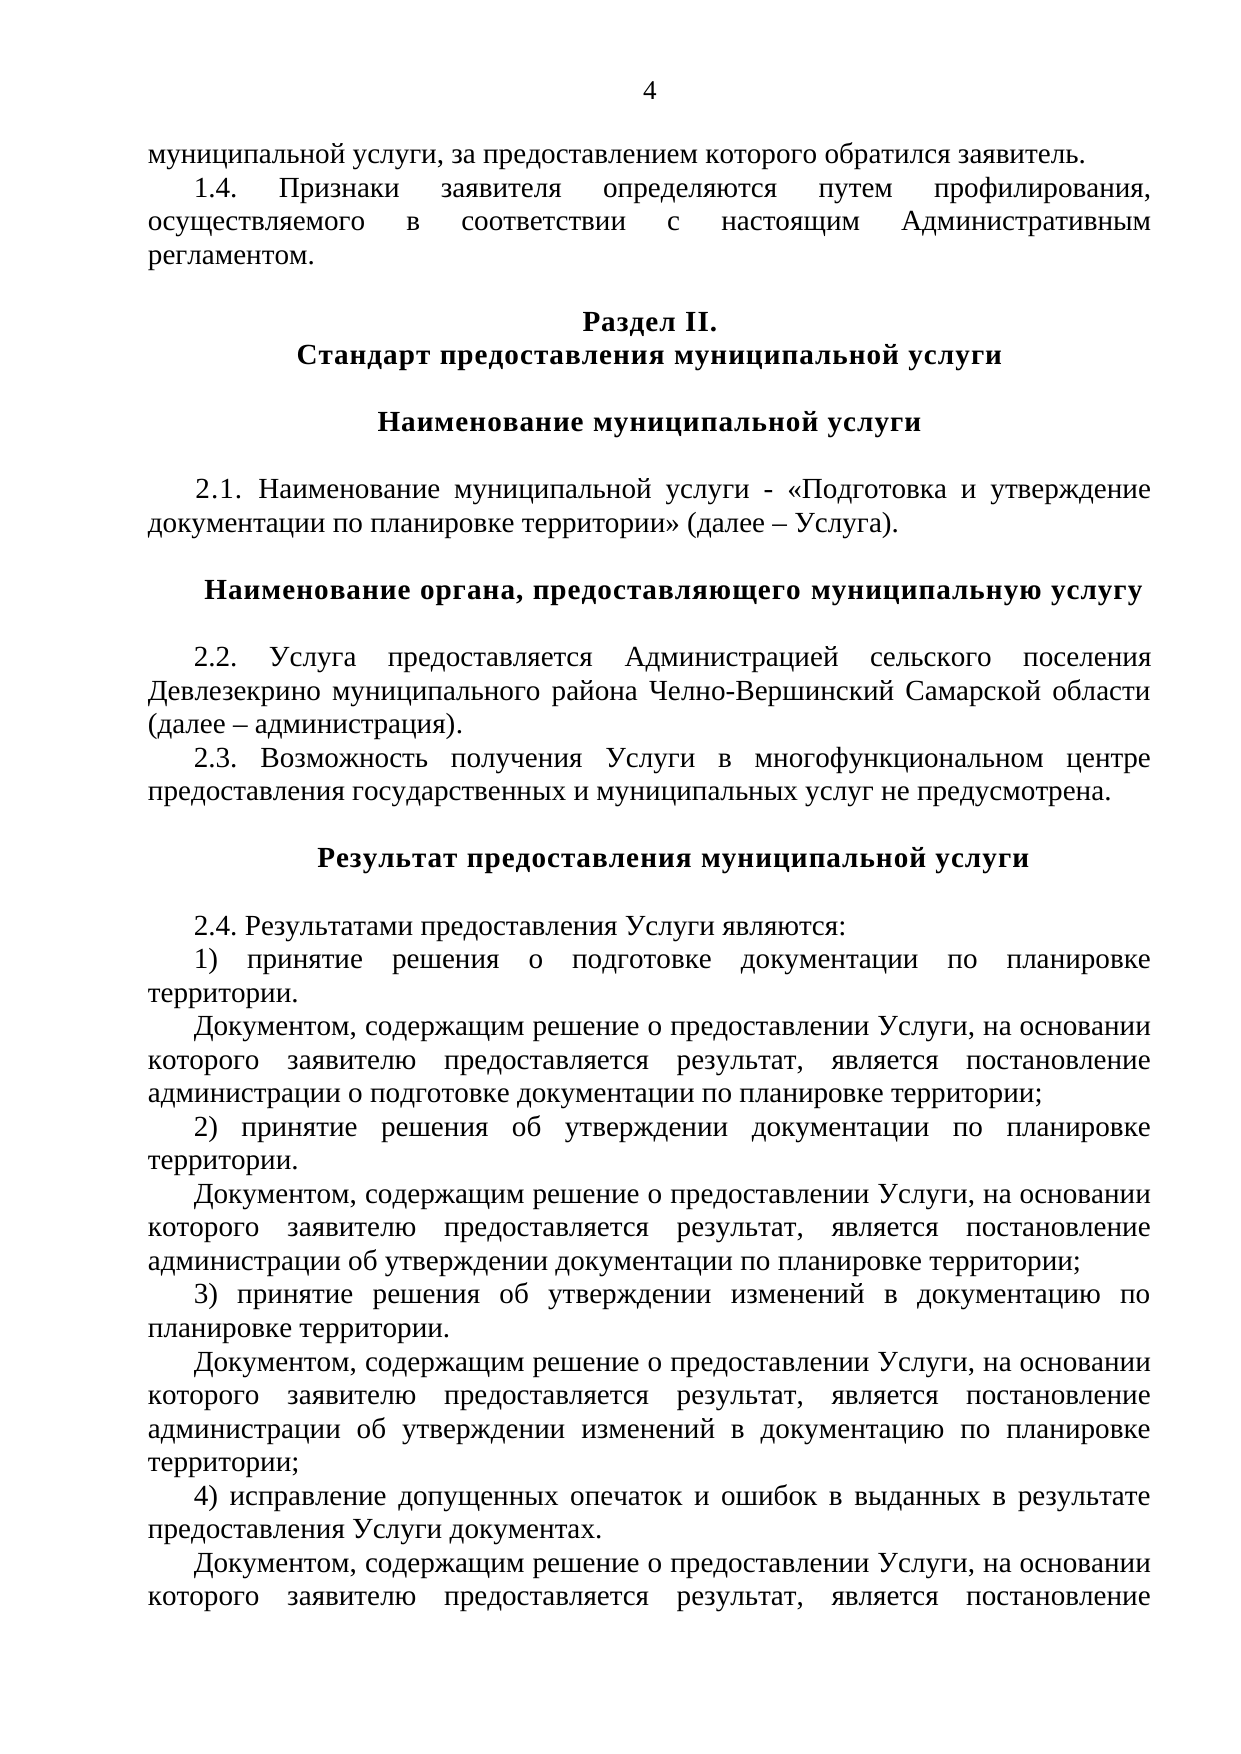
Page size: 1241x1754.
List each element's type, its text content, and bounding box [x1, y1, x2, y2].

text Наименование муниципальной услуги [148, 404, 1152, 438]
text Документом, содержащим решение о предоставлении Услуги, на основании которого заявителю предоставляется результат, является постановление администрации об утверждении документации по планировке территории; [148, 1176, 1152, 1277]
text Стандарт предоставления муниципальной услуги [148, 337, 1152, 371]
text 2.2. Услуга предоставляется Администрацией сельского поселения Девлезекрино муниципального района Челно-Вершинский Самарской области (далее – администрация). [148, 639, 1152, 740]
text 4) исправление допущенных опечаток и ошибок в выданных в результате предоставления Услуги документах. [148, 1478, 1152, 1545]
text Документом, содержащим решение о предоставлении Услуги, на основании которого заявителю предоставляется результат, является постановление администрации о подготовке документации по планировке территории; [148, 1008, 1152, 1109]
text 2) принятие решения об утверждении документации по планировке территории. [148, 1109, 1152, 1176]
text Раздел II. [148, 304, 1152, 337]
text 2.1. Наименование муниципальной услуги - «Подготовка и утверждение документации по планировке территории» (далее – Услуга). [148, 472, 1152, 539]
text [148, 1545, 1152, 1612]
text Документом, содержащим решение о предоставлении Услуги, на основании которого заявителю предоставляется результат, является постановление администрации об утверждении изменений в документацию по планировке территории; [148, 1344, 1152, 1478]
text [148, 136, 1152, 170]
text 2.4. Результатами предоставления Услуги являются: [148, 908, 1152, 941]
text 2.3. Возможность получения Услуги в многофункциональном центре предоставления государственных и муниципальных услуг не предусмотрена. [148, 740, 1152, 807]
text 1.4. Признаки заявителя определяются путем профилирования, осуществляемого в соответствии с настоящим Административным регламентом. [148, 170, 1152, 270]
text Результат предоставления муниципальной услуги [148, 841, 1152, 874]
text Наименование органа, предоставляющего муниципальную услугу [148, 572, 1152, 606]
text 1) принятие решения о подготовке документации по планировке территории. [148, 941, 1152, 1008]
text 3) принятие решения об утверждении изменений в документацию по планировке территории. [148, 1277, 1152, 1344]
